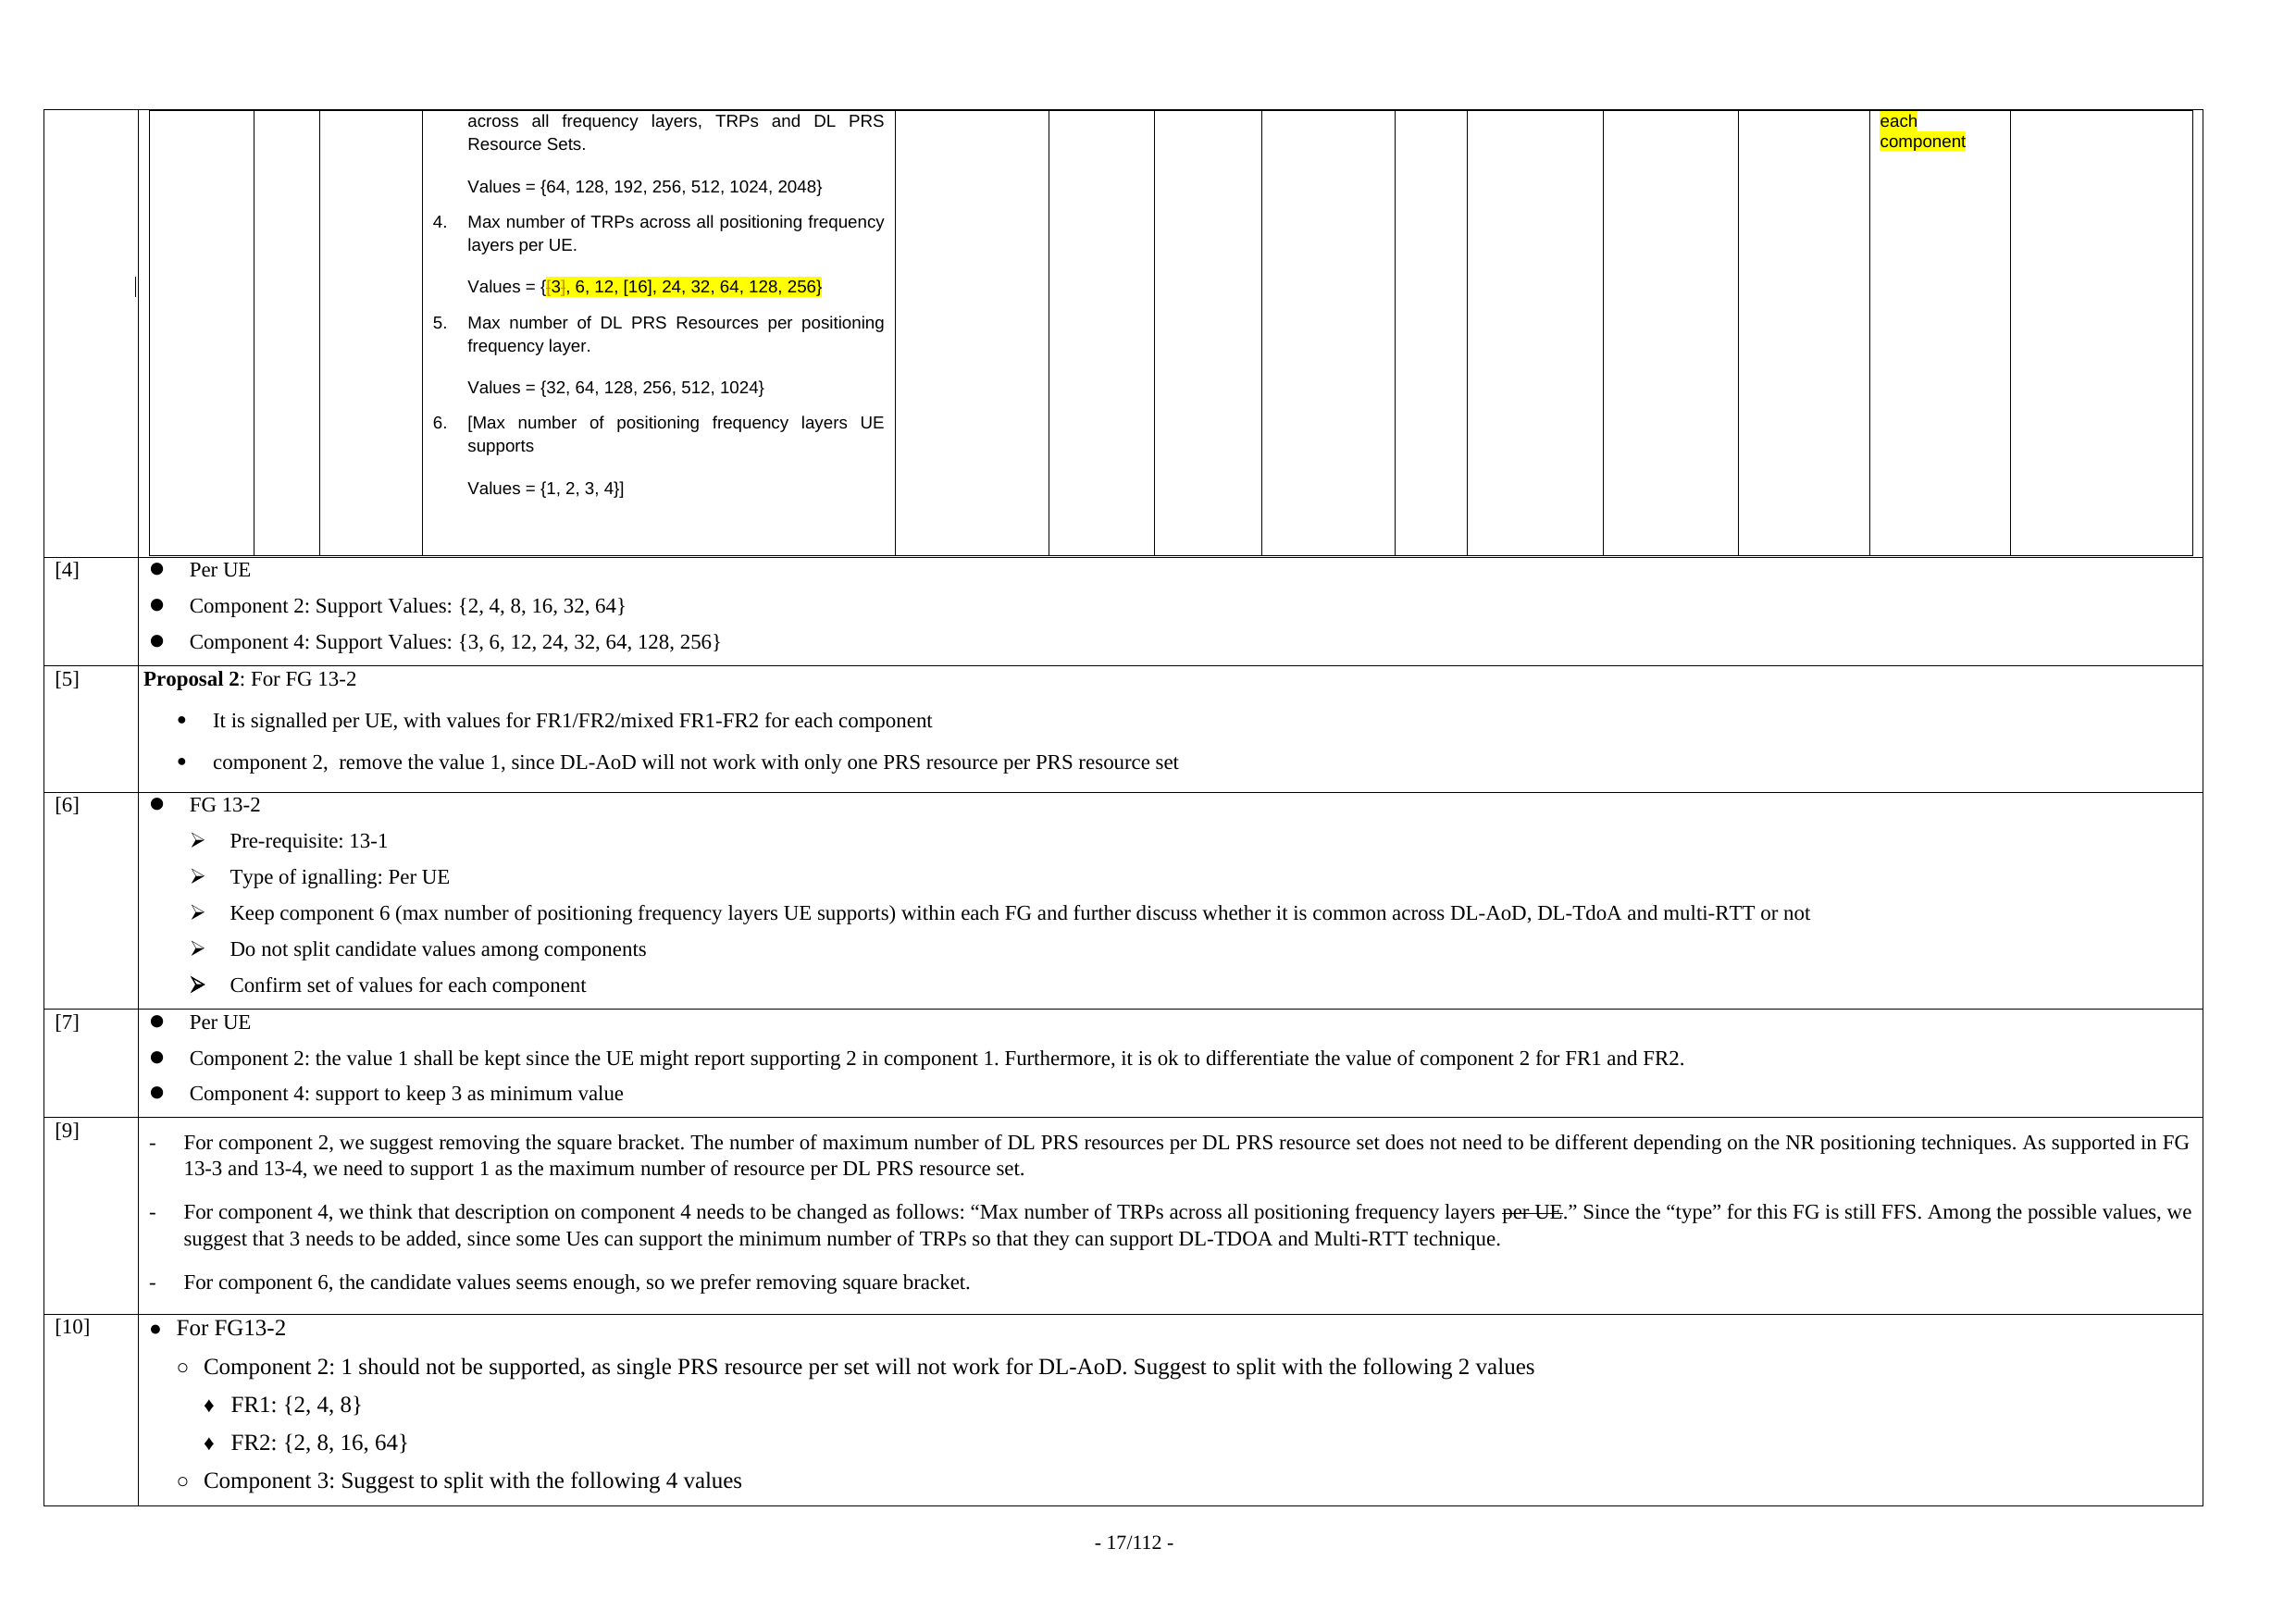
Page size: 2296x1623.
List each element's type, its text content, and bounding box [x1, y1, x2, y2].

table_cell [10] [44, 1315, 138, 1505]
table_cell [139, 1315, 2203, 1505]
table_cell Proposal 2: For FG 13-2 It is signalled per UE, with values for FR1/FR2/mixed FR1-FR2 for each component component 2, remove the value 1, since DL-AoD will not work with only one PRS resource per PRS resource set [139, 666, 2203, 792]
table_cell [9] [44, 1118, 138, 1313]
table_cell FG 13-2 Pre-requisite: 13-1 Type of ignalling: Per UE Keep component 6 (max number of positioning frequency layers UE supports) within each FG and further discuss whether it is common across DL-AoD, DL-TdoA and multi-RTT or not Do not split candidate values among components Confirm set of values for each component [139, 793, 2203, 1009]
table_cell [6] [44, 793, 138, 1009]
table_cell [5] [44, 666, 138, 792]
table_cell Per UE Component 2: the value 1 shall be kept since the UE might report supporting 2 in component 1. Furthermore, it is ok to differentiate the value of component 2 for FR1 and FR2. Component 4: support to keep 3 as minimum value [139, 1010, 2203, 1117]
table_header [139, 110, 2203, 557]
table_header [3] [44, 110, 138, 557]
table_cell Per UE Component 2: Support Values: {2, 4, 8, 16, 32, 64} Component 4: Support Values: {3, 6, 12, 24, 32, 64, 128, 256} [139, 558, 2203, 665]
table_cell [4] [44, 558, 138, 665]
table_cell For component 2, we suggest removing the square bracket. The number of maximum number of DL PRS resources per DL PRS resource set does not need to be different depending on the NR positioning techniques. As supported in FG 13-3 and 13-4, we need to support 1 as the maximum number of resource per DL PRS resource set. For component 4, we think that description on component 4 needs to be changed as follows: “Max number of TRPs across all positioning frequency layers per UE.” Since the “type” for this FG is still FFS. Among the possible values, we suggest that 3 needs to be added, since some Ues can support the minimum number of TRPs so that they can support DL-TDOA and Multi-RTT technique. For component 6, the candidate values seems enough, so we prefer removing square bracket. [139, 1118, 2203, 1313]
table_cell [7] [44, 1010, 138, 1117]
